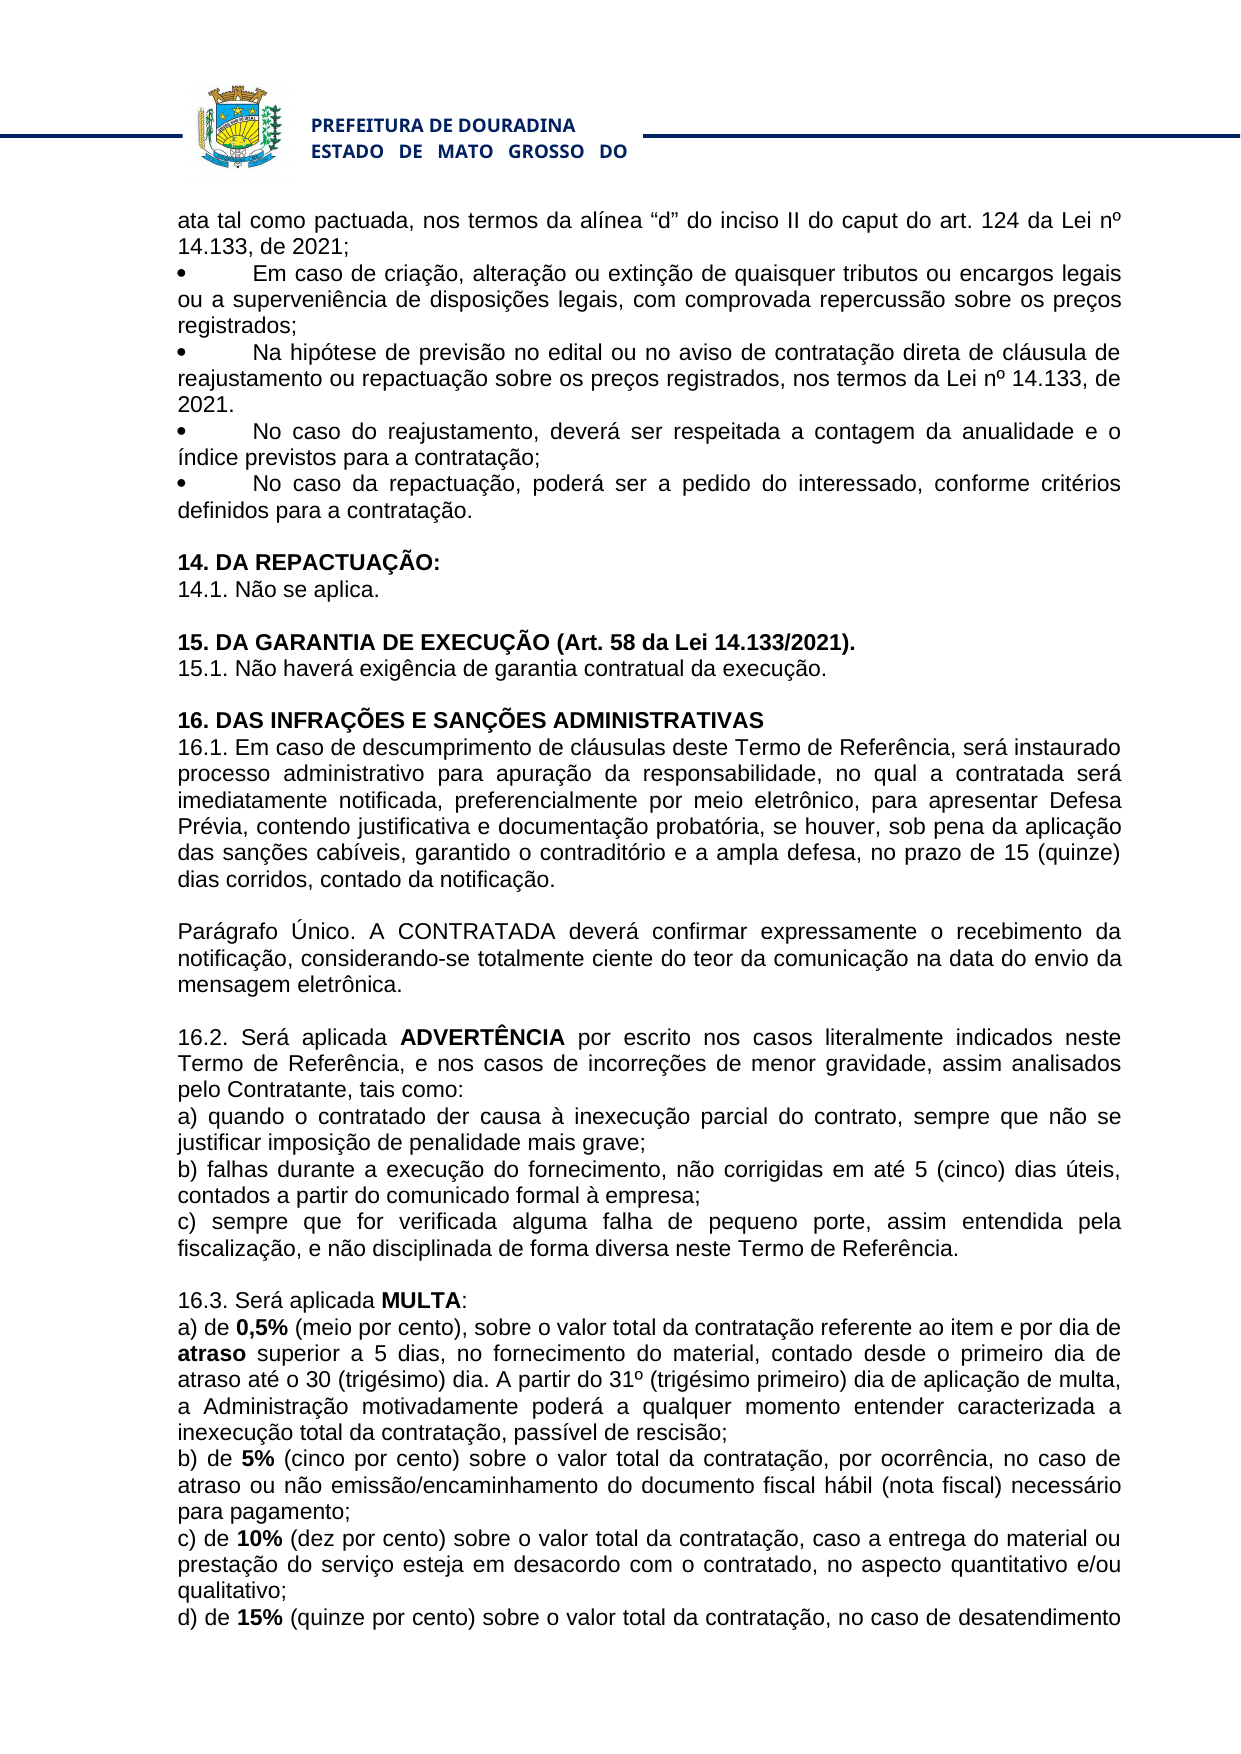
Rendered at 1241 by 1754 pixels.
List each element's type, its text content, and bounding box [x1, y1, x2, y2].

list Na hipótese de previsão no edital ou no aviso de contratação direta de cláusula de reajustamento ou repactuação sobre os preços registrados, nos termos da Lei nº 14.133, de 2021. [177, 338, 1122, 418]
text 14.1. Não se aplica. [177, 576, 1122, 602]
text a) de 0,5% (meio por cento), sobre o valor total da contratação referente ao item e por dia de atraso superior a 5 dias, no fornecimento do material, contado desde o primeiro dia de atraso até o 30 (trigésimo) dia. A partir do 31º (trigésimo primeiro) dia de aplicação de multa, a Administração motivadamente poderá a qualquer momento entender caracterizada a inexecução total da contratação, passível de rescisão; [177, 1314, 1122, 1445]
text 16. DAS INFRAÇÕES E SANÇÕES ADMINISTRATIVAS [177, 707, 1122, 734]
text b) falhas durante a execução do fornecimento, não corrigidas em até 5 (cinco) dias úteis, contados a partir do comunicado formal à empresa; [177, 1156, 1122, 1208]
text c) de 10% (dez por cento) sobre o valor total da contratação, caso a entrega do material ou prestação do serviço esteja em desacordo com o contratado, no aspecto quantitativo e/ou qualitativo; [177, 1524, 1122, 1603]
text 16.3. Será aplicada MULTA: [177, 1287, 1122, 1314]
text Parágrafo Único. A CONTRATADA deverá confirmar expressamente o recebimento da notificação, considerando-se totalmente ciente do teor da comunicação na data do envio da mensagem eletrônica. [177, 918, 1122, 997]
picture [182, 79, 297, 182]
text a) quando o contratado der causa à inexecução parcial do contrato, sempre que não se justificar imposição de penalidade mais grave; [177, 1103, 1122, 1156]
text b) de 5% (cinco por cento) sobre o valor total da contratação, por ocorrência, no caso de atraso ou não emissão/encaminhamento do documento fiscal hábil (nota fiscal) necessário para pagamento; [177, 1445, 1122, 1524]
text 16.1. Em caso de descumprimento de cláusulas deste Termo de Referência, será instaurado processo administrativo para apuração da responsabilidade, no qual a contratada será imediatamente notificada, preferencialmente por meio eletrônico, para apresentar Defesa Prévia, contendo justificativa e documentação probatória, se houver, sob pena da aplicação das sanções cabíveis, garantido o contraditório e a ampla defesa, no prazo de 15 (quinze) dias corridos, contado da notificação. [177, 734, 1122, 892]
text 15.1. Não haverá exigência de garantia contratual da execução. [177, 655, 1122, 681]
list No caso da repactuação, poderá ser a pedido do interessado, conforme critérios definidos para a contratação. [177, 470, 1122, 523]
text c) sempre que for verificada alguma falha de pequeno porte, assim entendida pela fiscalização, e não disciplinada de forma diversa neste Termo de Referência. [177, 1208, 1122, 1261]
list No caso do reajustamento, deverá ser respeitada a contagem da anualidade e o índice previstos para a contratação; [177, 418, 1122, 470]
text 16.2. Será aplicada ADVERTÊNCIA por escrito nos casos literalmente indicados neste Termo de Referência, e nos casos de incorreções de menor gravidade, assim analisados pelo Contratante, tais como: [177, 1024, 1122, 1103]
list Em caso de criação, alteração ou extinção de quaisquer tributos ou encargos legais ou a superveniência de disposições legais, com comprovada repercussão sobre os preços registrados; [177, 259, 1122, 338]
list 15. DA GARANTIA DE EXECUÇÃO (Art. 58 da Lei 14.133/2021). [177, 628, 1122, 655]
text 14. DA REPACTUAÇÃO: [177, 549, 1122, 576]
